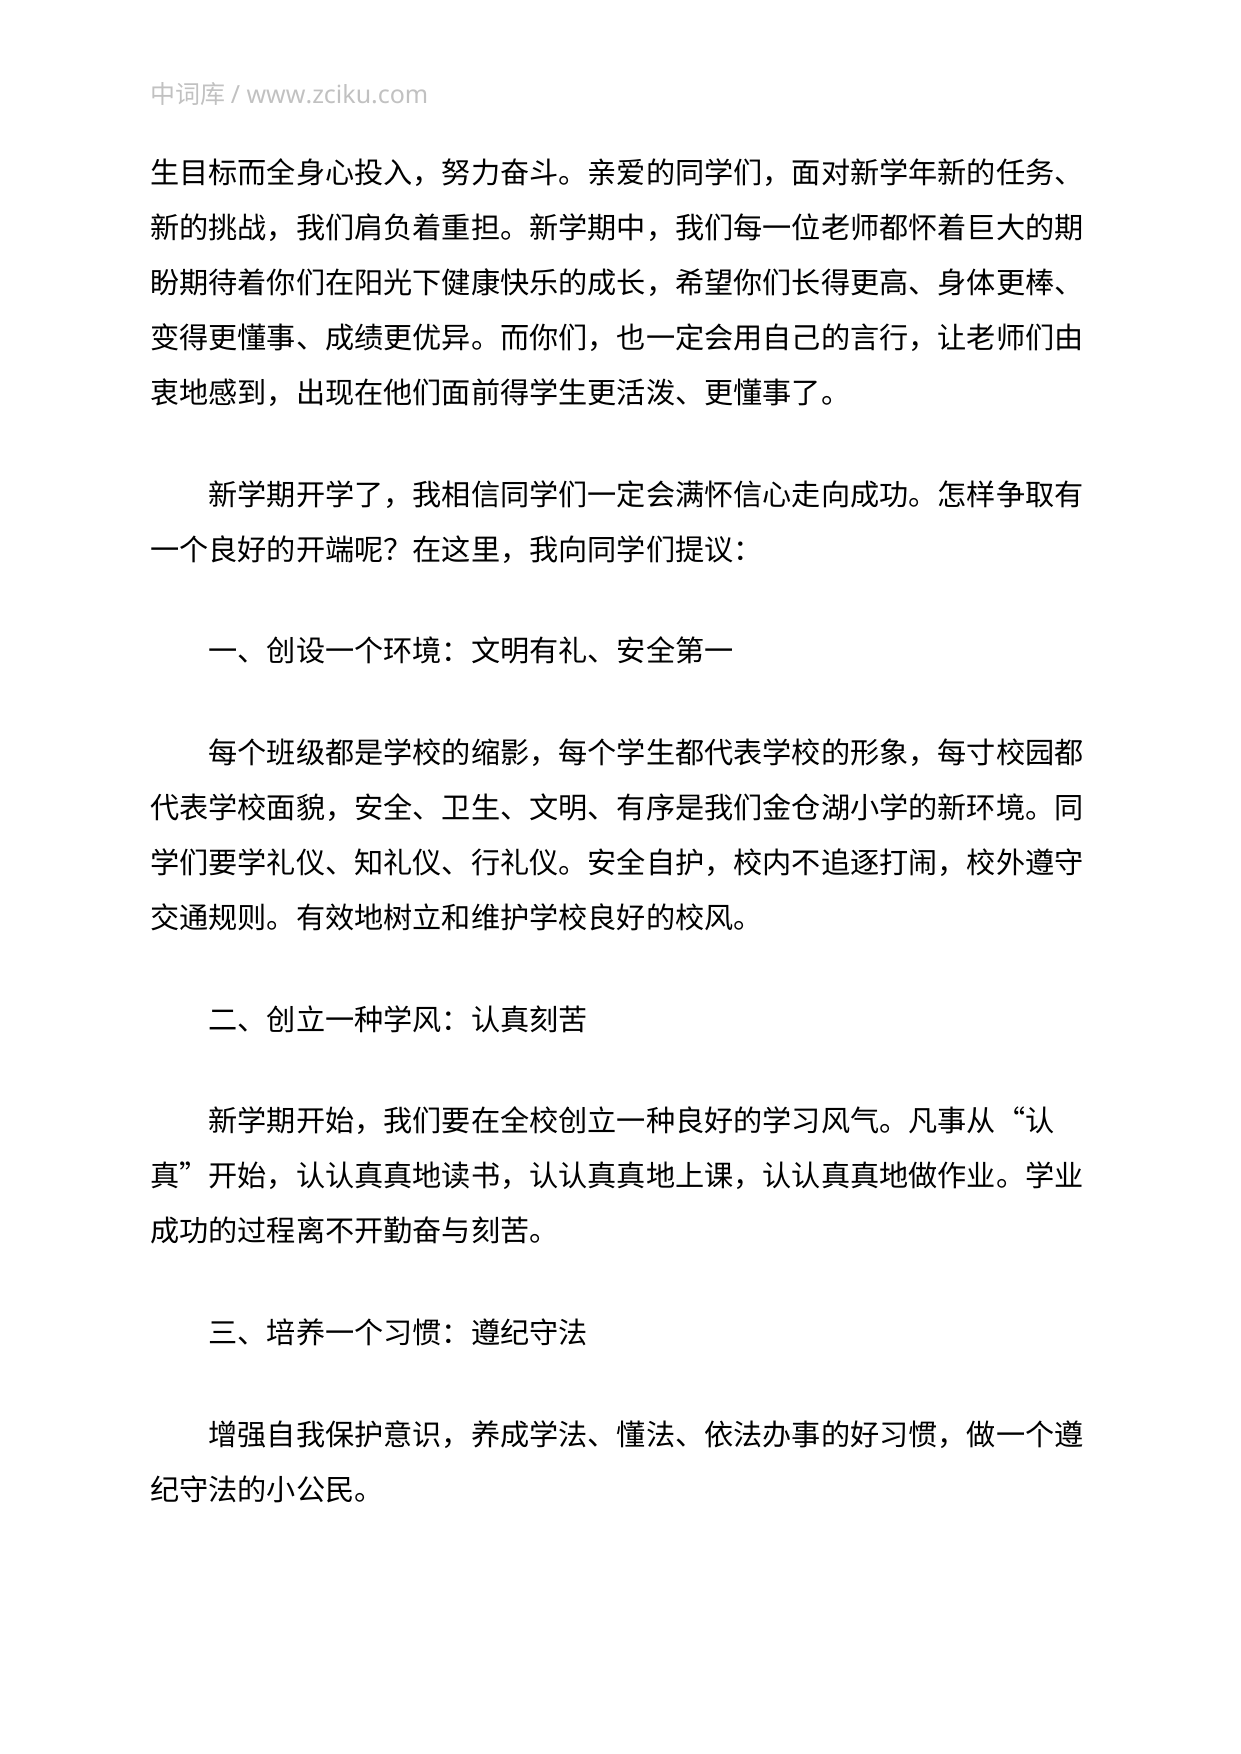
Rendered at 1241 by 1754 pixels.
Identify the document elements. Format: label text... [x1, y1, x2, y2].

text 二、创立一种学风：认真刻苦 [150, 996, 1090, 1038]
text 每个班级都是学校的缩影，每个学生都代表学校的形象，每寸校园都代表学校面貌，安全、卫生、文明、有序是我们金仓湖小学的新环境。同学们要学礼仪、知礼仪、行礼仪。安全自护，校内不追逐打闹，校外遵守交通规则。有效地树立和维护学校良好的校风。 [150, 730, 1090, 937]
text 新学期开学了，我相信同学们一定会满怀信心走向成功。怎样争取有一个良好的开端呢？在这里，我向同学们提议： [150, 471, 1090, 568]
text 增强自我保护意识，养成学法、懂法、依法办事的好习惯，做一个遵纪守法的小公民。 [150, 1411, 1090, 1508]
text 一、创设一个环境：文明有礼、安全第一 [150, 628, 1090, 670]
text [150, 150, 1090, 412]
text 三、培养一个习惯：遵纪守法 [150, 1309, 1090, 1352]
text 新学期开始，我们要在全校创立一种良好的学习风气。凡事从“认真”开始，认认真真地读书，认认真真地上课，认认真真地做作业。学业成功的过程离不开勤奋与刻苦。 [150, 1098, 1090, 1250]
